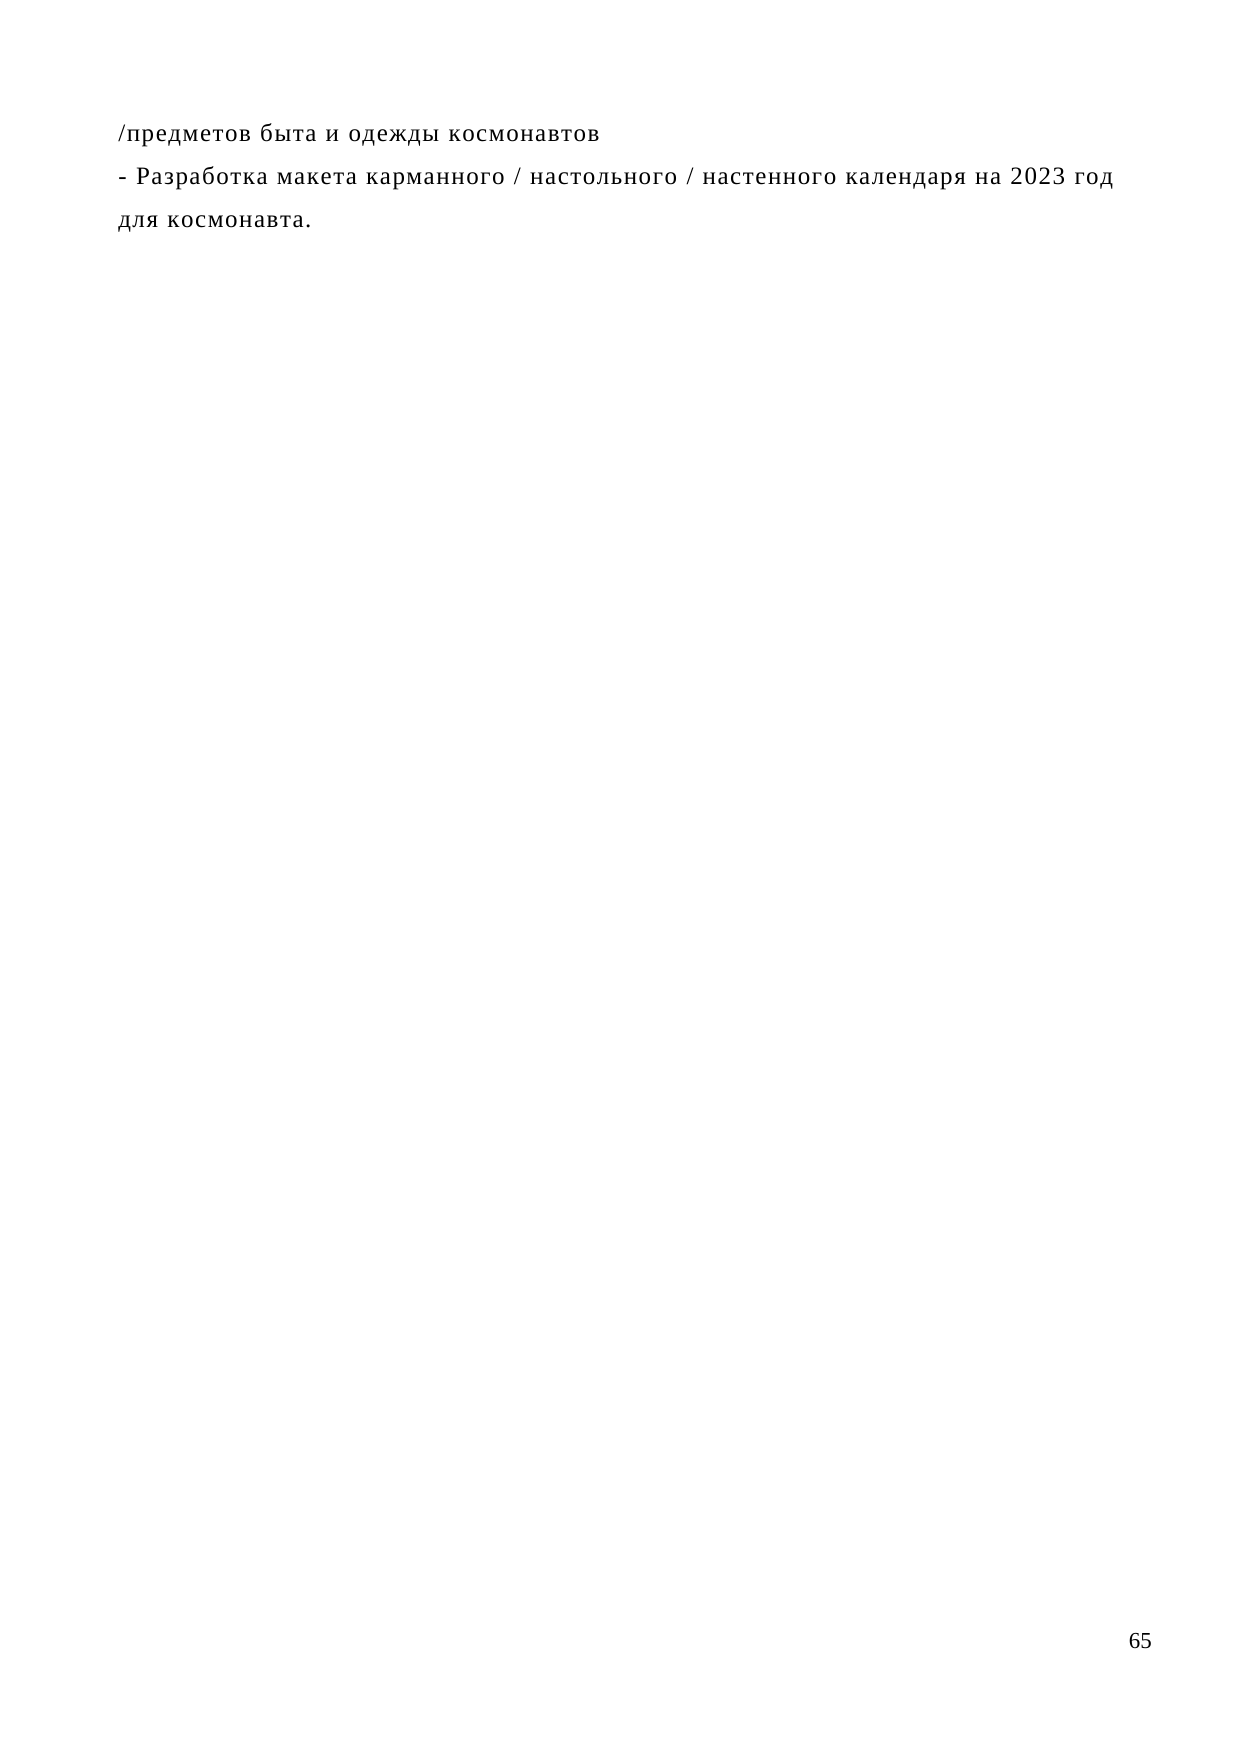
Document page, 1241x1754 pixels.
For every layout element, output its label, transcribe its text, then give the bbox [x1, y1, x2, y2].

text - Разработка макета карманного / настольного / настенного календаря на 2023 год для космонавта. [118, 161, 1152, 233]
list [118, 118, 1152, 147]
